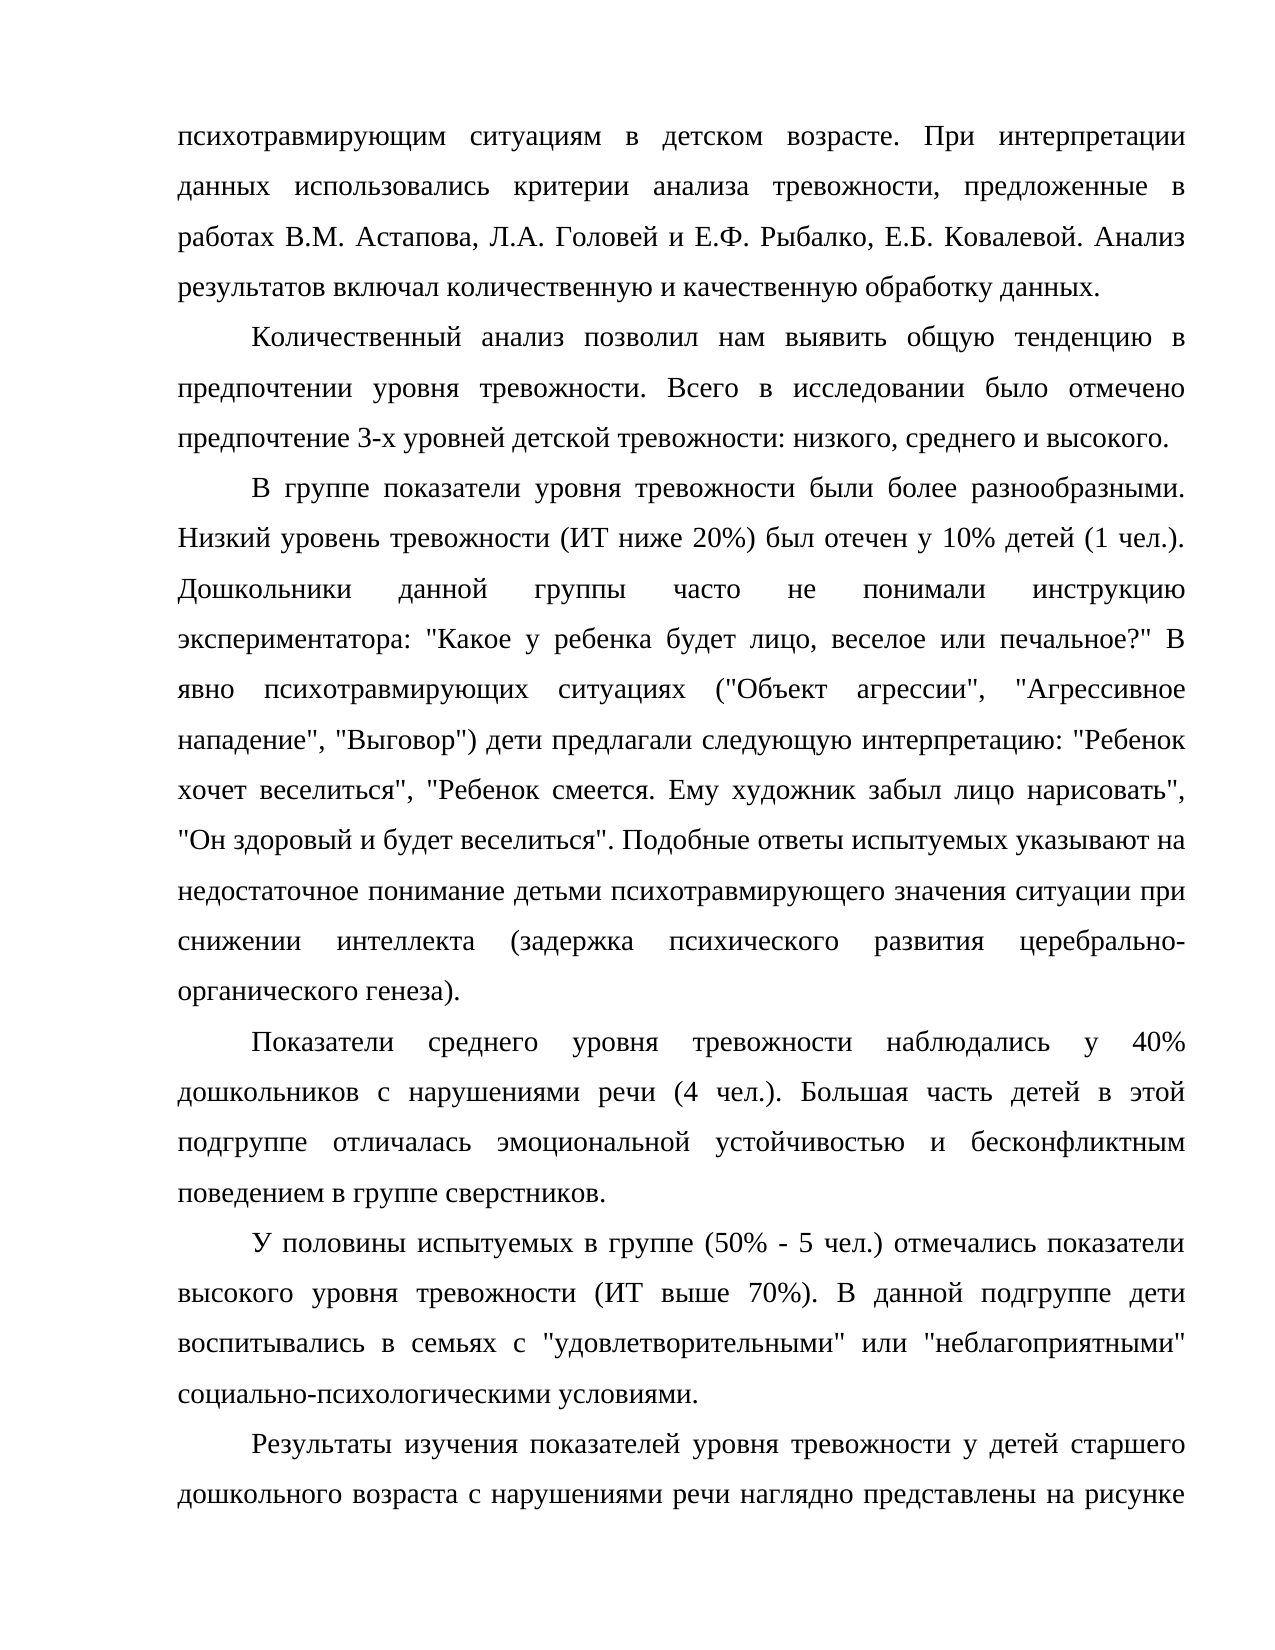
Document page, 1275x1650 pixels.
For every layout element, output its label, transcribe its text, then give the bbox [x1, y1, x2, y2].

text У половины испытуемых в группе (50% - 5 чел.) отмечались показатели высокого уровня тревожности (ИТ выше 70%). В данной подгруппе дети воспитывались в семьях с "удовлетворительными" или "неблагоприятными" социально-психологическими условиями. [177, 1225, 1186, 1409]
text Показатели среднего уровня тревожности наблюдались у 40% дошкольников с нарушениями речи (4 чел.). Большая часть детей в этой подгруппе отличалась эмоциональной устойчивостью и бесконфликтным поведением в группе сверстников. [177, 1024, 1186, 1208]
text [177, 118, 1186, 303]
text Количественный анализ позволил нам выявить общую тенденцию в предпочтении уровня тревожности. Всего в исследовании было отмечено предпочтение 3-х уровней детской тревожности: низкого, среднего и высокого. [177, 319, 1186, 453]
text В группе показатели уровня тревожности были более разнообразными. Низкий уровень тревожности (ИТ ниже 20%) был отечен у 10% детей (1 чел.). Дошкольники данной группы часто не понимали инструкцию экспериментатора: "Какое у ребенка будет лицо, веселое или печальное?" В явно психотравмирующих ситуациях ("Объект агрессии", "Агрессивное нападение", "Выговор") дети предлагали следующую интерпретацию: "Ребенок хочет веселиться", "Ребенок смеется. Ему художник забыл лицо нарисовать", "Он здоровый и будет веселиться". Подобные ответы испытуемых указывают на недостаточное понимание детьми психотравмирующего значения ситуации при снижении интеллекта (задержка психического развития церебрально-органического генеза). [177, 470, 1186, 1007]
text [177, 1426, 1186, 1510]
